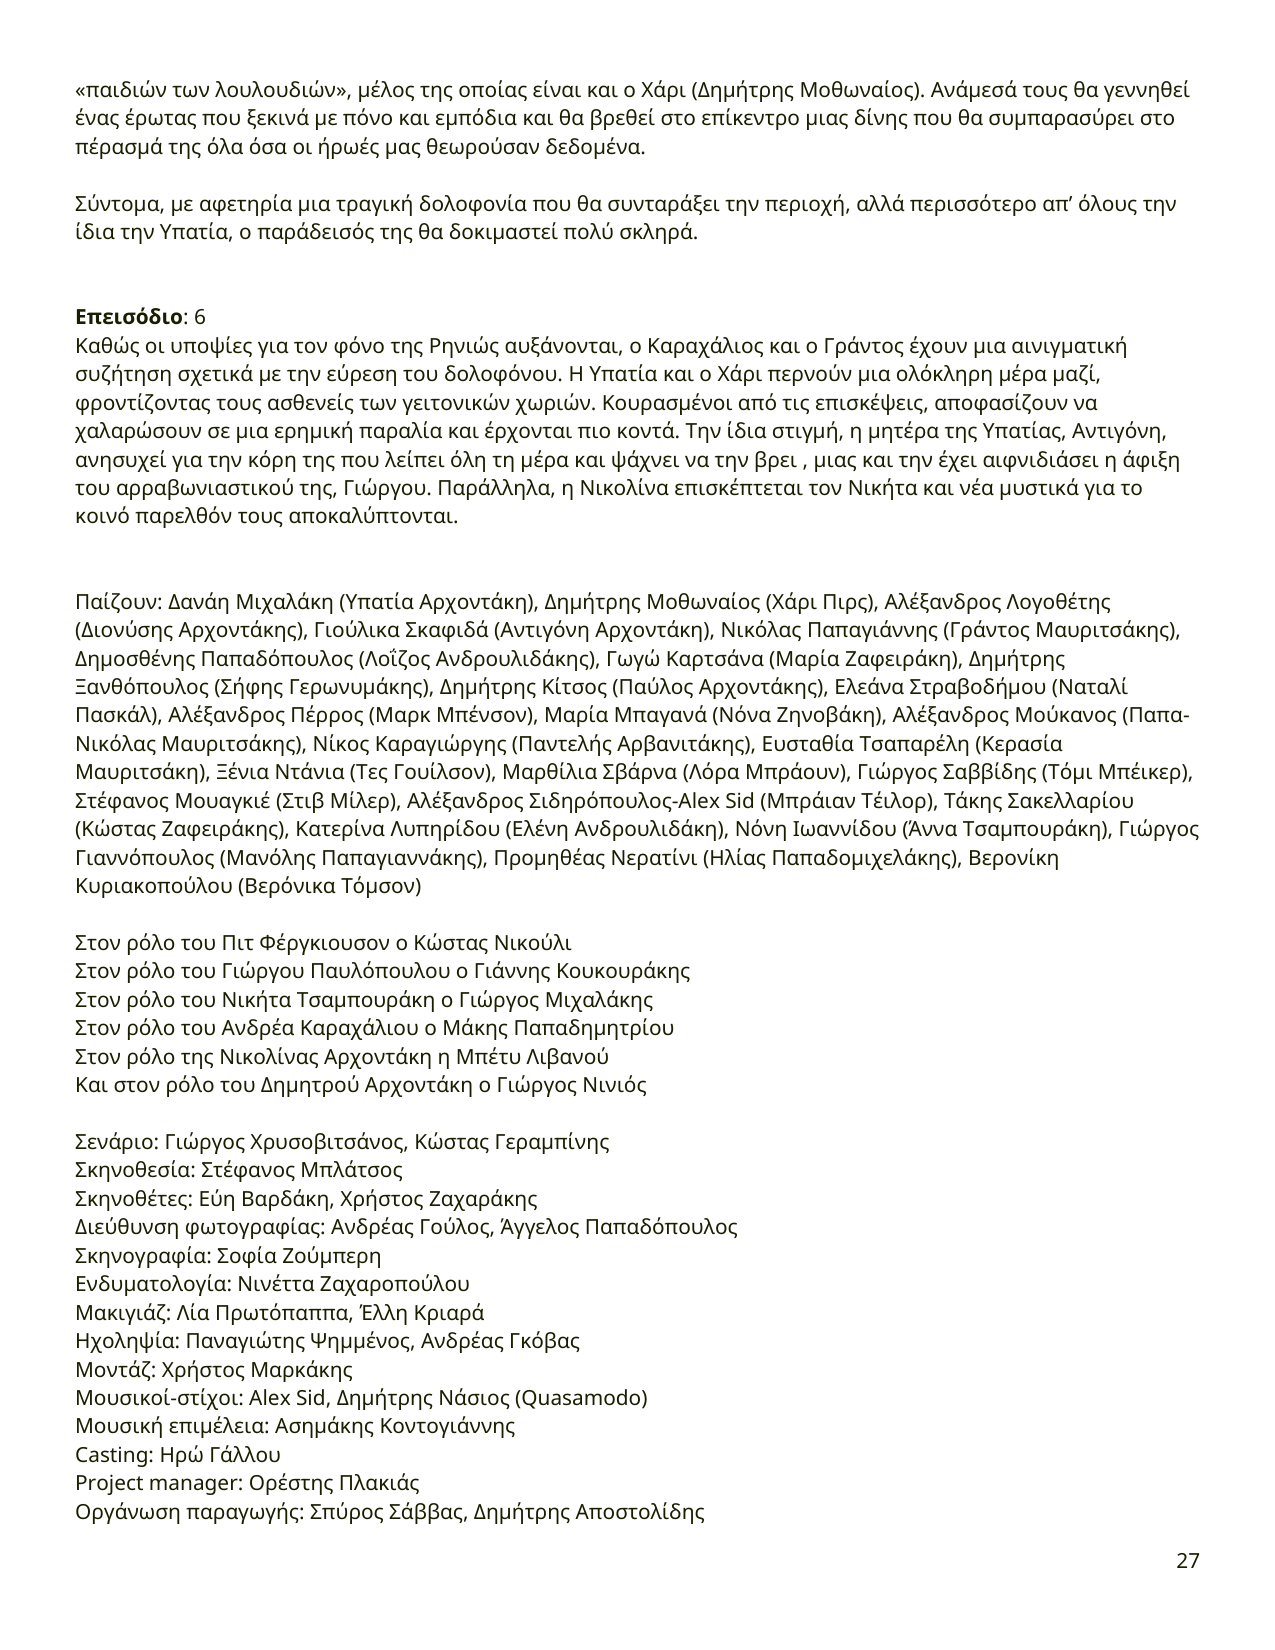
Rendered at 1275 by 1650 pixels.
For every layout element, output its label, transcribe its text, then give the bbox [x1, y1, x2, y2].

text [75, 75, 1200, 246]
text Eπεισόδιο: 6 [75, 246, 1200, 331]
text Καθώς οι υποψίες για τον φόνο της Ρηνιώς αυξάνονται, ο Καραχάλιος και ο Γράντος έχουν μια αινιγματική συζήτηση σχετικά με την εύρεση του δολοφόνου. Η Υπατία και ο Χάρι περνούν μια ολόκληρη μέρα μαζί, φροντίζοντας τους ασθενείς των γειτονικών χωριών. Κουρασμένοι από τις επισκέψεις, αποφασίζουν να χαλαρώσουν σε μια ερημική παραλία και έρχονται πιο κοντά. Την ίδια στιγμή, η μητέρα της Υπατίας, Αντιγόνη, ανησυχεί για την κόρη της που λείπει όλη τη μέρα και ψάχνει να την βρει , μιας και την έχει αιφνιδιάσει η άφιξη του αρραβωνιαστικού της, Γιώργου. Παράλληλα, η Νικολίνα επισκέπτεται τον Νικήτα και νέα μυστικά για το κοινό παρελθόν τους αποκαλύπτονται. [75, 331, 1200, 530]
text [75, 530, 1200, 1525]
